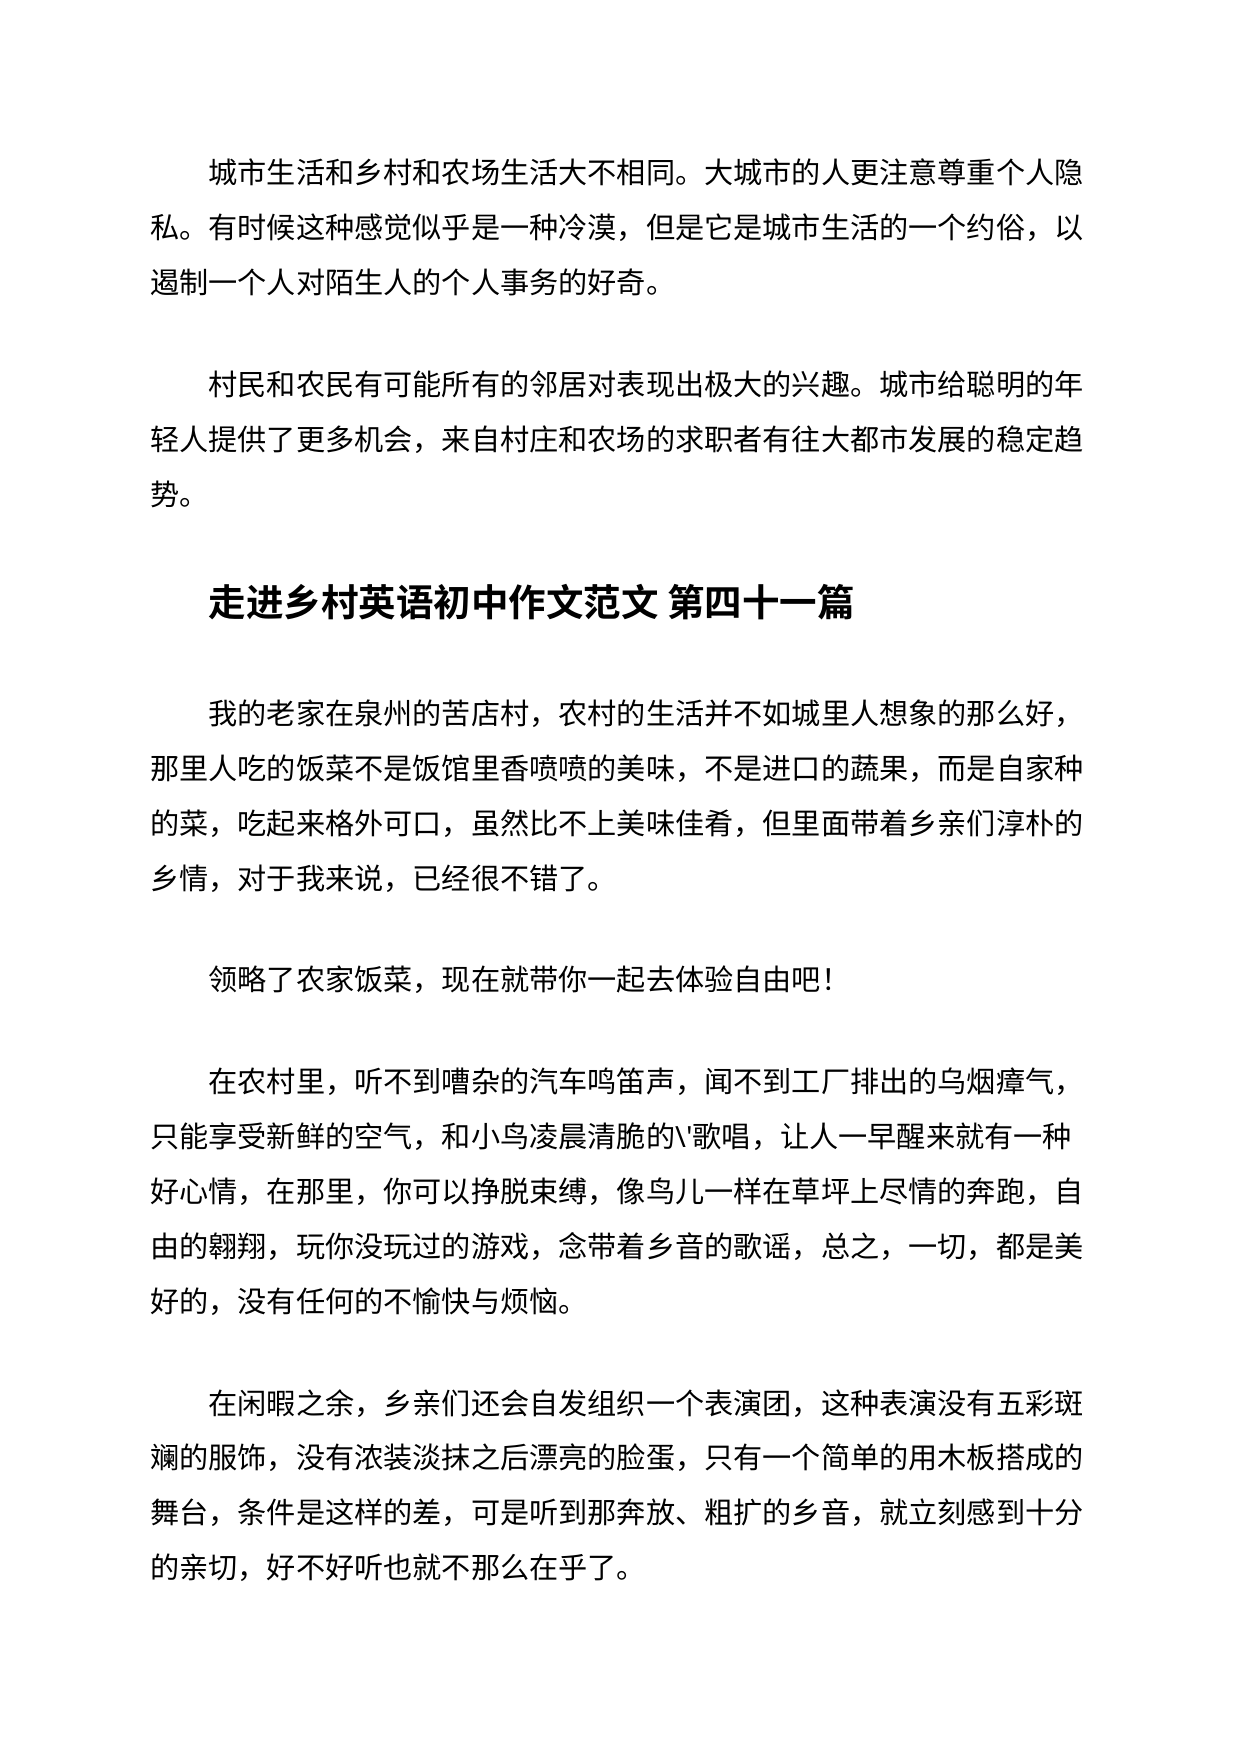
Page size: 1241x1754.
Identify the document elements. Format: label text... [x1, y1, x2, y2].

text 城市生活和乡村和农场生活大不相同。大城市的人更注意尊重个人隐私。有时候这种感觉似乎是一种冷漠，但是它是城市生活的一个约俗，以遏制一个人对陌生人的个人事务的好奇。 [150, 150, 1090, 302]
text 领略了农家饭菜，现在就带你一起去体验自由吧！ [150, 957, 1090, 999]
text 在闲暇之余，乡亲们还会自发组织一个表演团，这种表演没有五彩斑斓的服饰，没有浓装淡抹之后漂亮的脸蛋，只有一个简单的用木板搭成的舞台，条件是这样的差，可是听到那奔放、粗扩的乡音，就立刻感到十分的亲切，好不好听也就不那么在乎了。 [150, 1380, 1090, 1587]
text 在农村里，听不到嘈杂的汽车鸣笛声，闻不到工厂排出的乌烟瘴气，只能享受新鲜的空气，和小鸟凌晨清脆的\'歌唱，让人一早醒来就有一种好心情，在那里，你可以挣脱束缚，像鸟儿一样在草坪上尽情的奔跑，自由的翱翔，玩你没玩过的游戏，念带着乡音的歌谣，总之，一切，都是美好的，没有任何的不愉快与烦恼。 [150, 1059, 1090, 1321]
text 村民和农民有可能所有的邻居对表现出极大的兴趣。城市给聪明的年轻人提供了更多机会，来自村庄和农场的求职者有往大都市发展的稳定趋势。 [150, 362, 1090, 514]
text 走进乡村英语初中作文范文 第四十一篇 [150, 573, 1090, 627]
text 我的老家在泉州的苦店村，农村的生活并不如城里人想象的那么好，那里人吃的饭菜不是饭馆里香喷喷的美味，不是进口的蔬果，而是自家种的菜，吃起来格外可口，虽然比不上美味佳肴，但里面带着乡亲们淳朴的乡情，对于我来说，已经很不错了。 [150, 691, 1090, 897]
